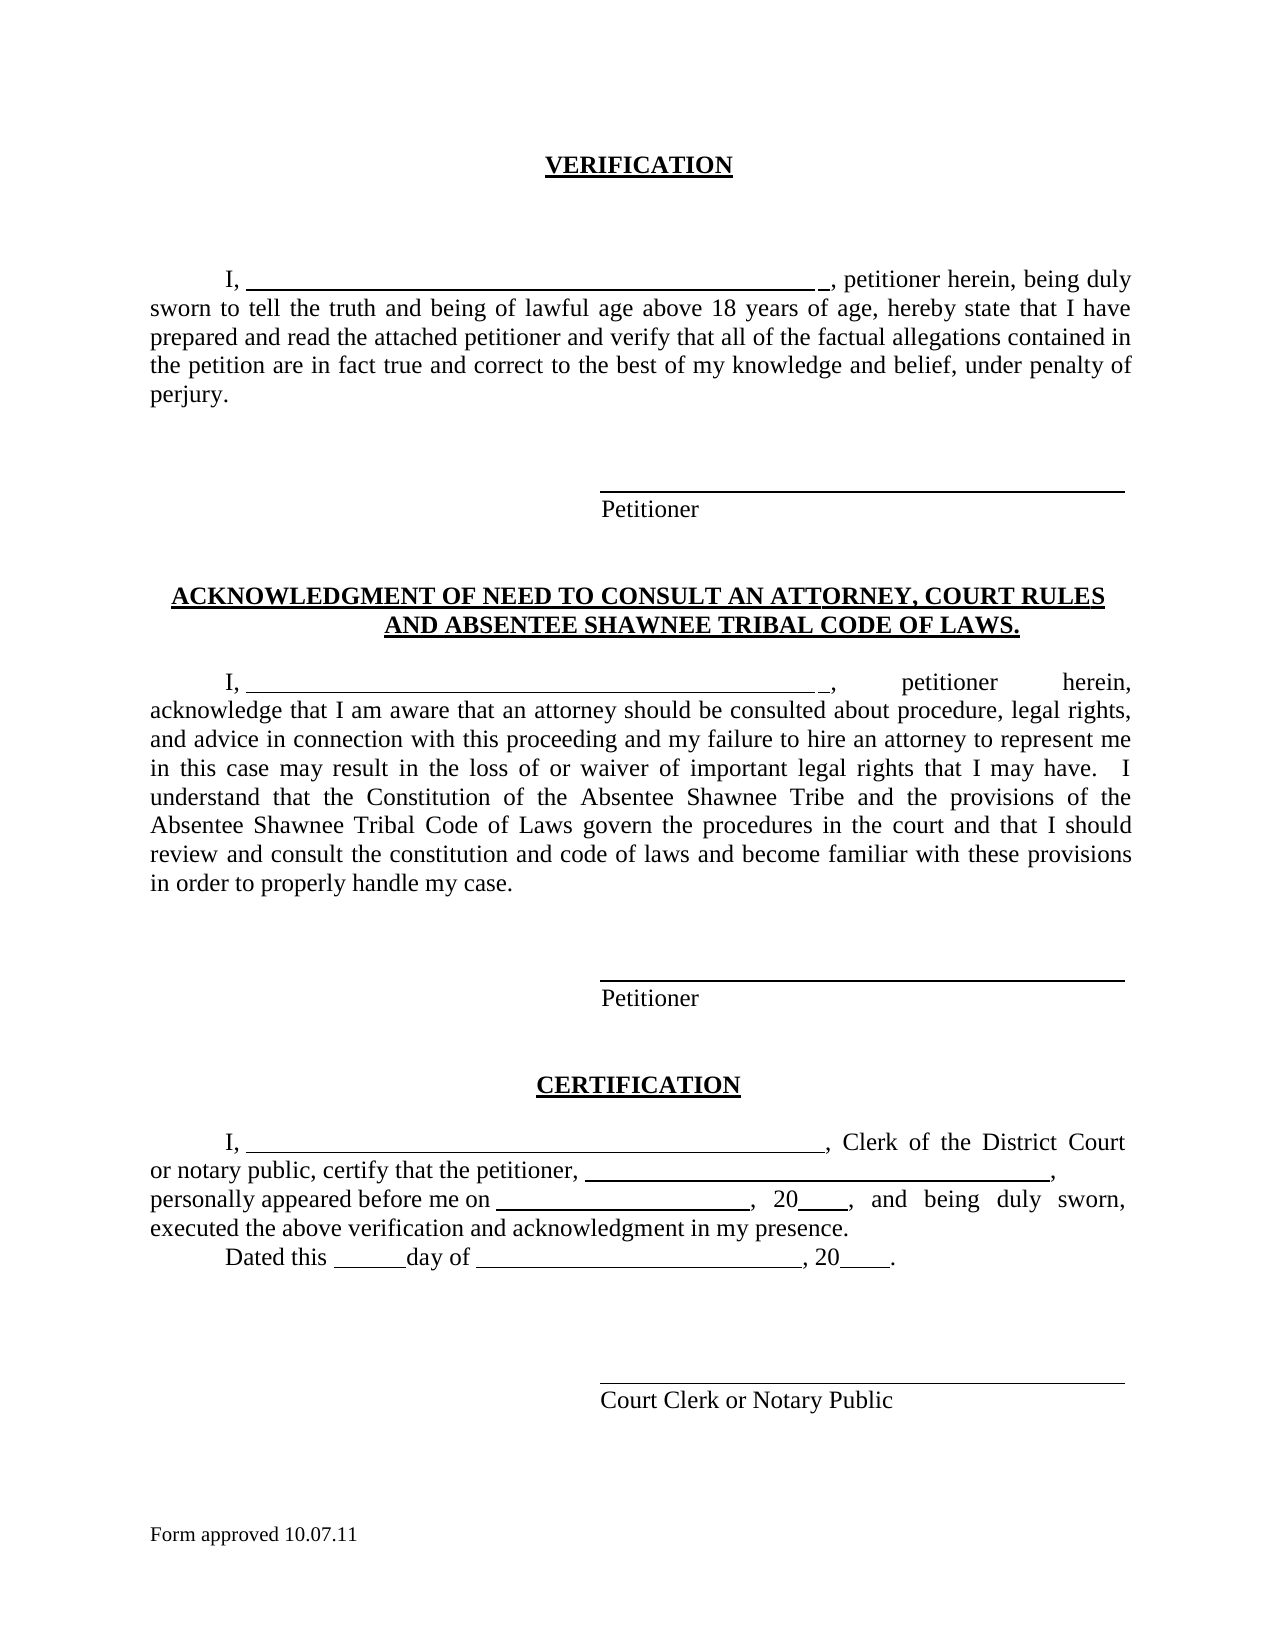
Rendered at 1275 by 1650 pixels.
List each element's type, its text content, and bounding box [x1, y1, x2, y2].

text I, , petitioner herein, being duly sworn to tell the truth and being of lawful age above 18 years of age, hereby state that I have prepared and read the attached petitioner and verify that all of the factual allegations contained in the petition are in fact true and correct to the best of my knowledge and belief, under penalty of perjury. [150, 264, 1132, 408]
text Petitioner [596, 983, 703, 1012]
text CERTIFICATION [531, 1070, 745, 1098]
text Petitioner [596, 494, 703, 523]
text Court Clerk or Notary Public [600, 1385, 1139, 1414]
text Dated this day of , 20 . [225, 1242, 1139, 1270]
text ACKNOWLEDGMENT OF NEED TO CONSULT AN ATTORNEY, COURT RULES AND ABSENTEE SHAWNEE TRIBAL CODE OF LAWS. [171, 581, 1111, 638]
text VERIFICATION [540, 149, 737, 178]
text I, , petitioner herein, acknowledge that I am aware that an attorney should be consulted about procedure, legal rights, and advice in connection with this proceeding and my failure to hire an attorney to represent me in this case may result in the loss of or waiver of important legal rights that I may have. I understand that the Constitution of the Absentee Shawnee Tribe and the provisions of the Absentee Shawnee Tribal Code of Laws govern the procedures in the court and that I should review and consult the constitution and code of laws and become familiar with these provisions in order to properly handle my case. [150, 667, 1132, 897]
text I, , Clerk of the District Court or notary public, certify that the petitioner, , personally appeared before me on , 20 , and being duly sworn, executed the above verification and acknowledgment in my presence. [150, 1127, 1131, 1242]
